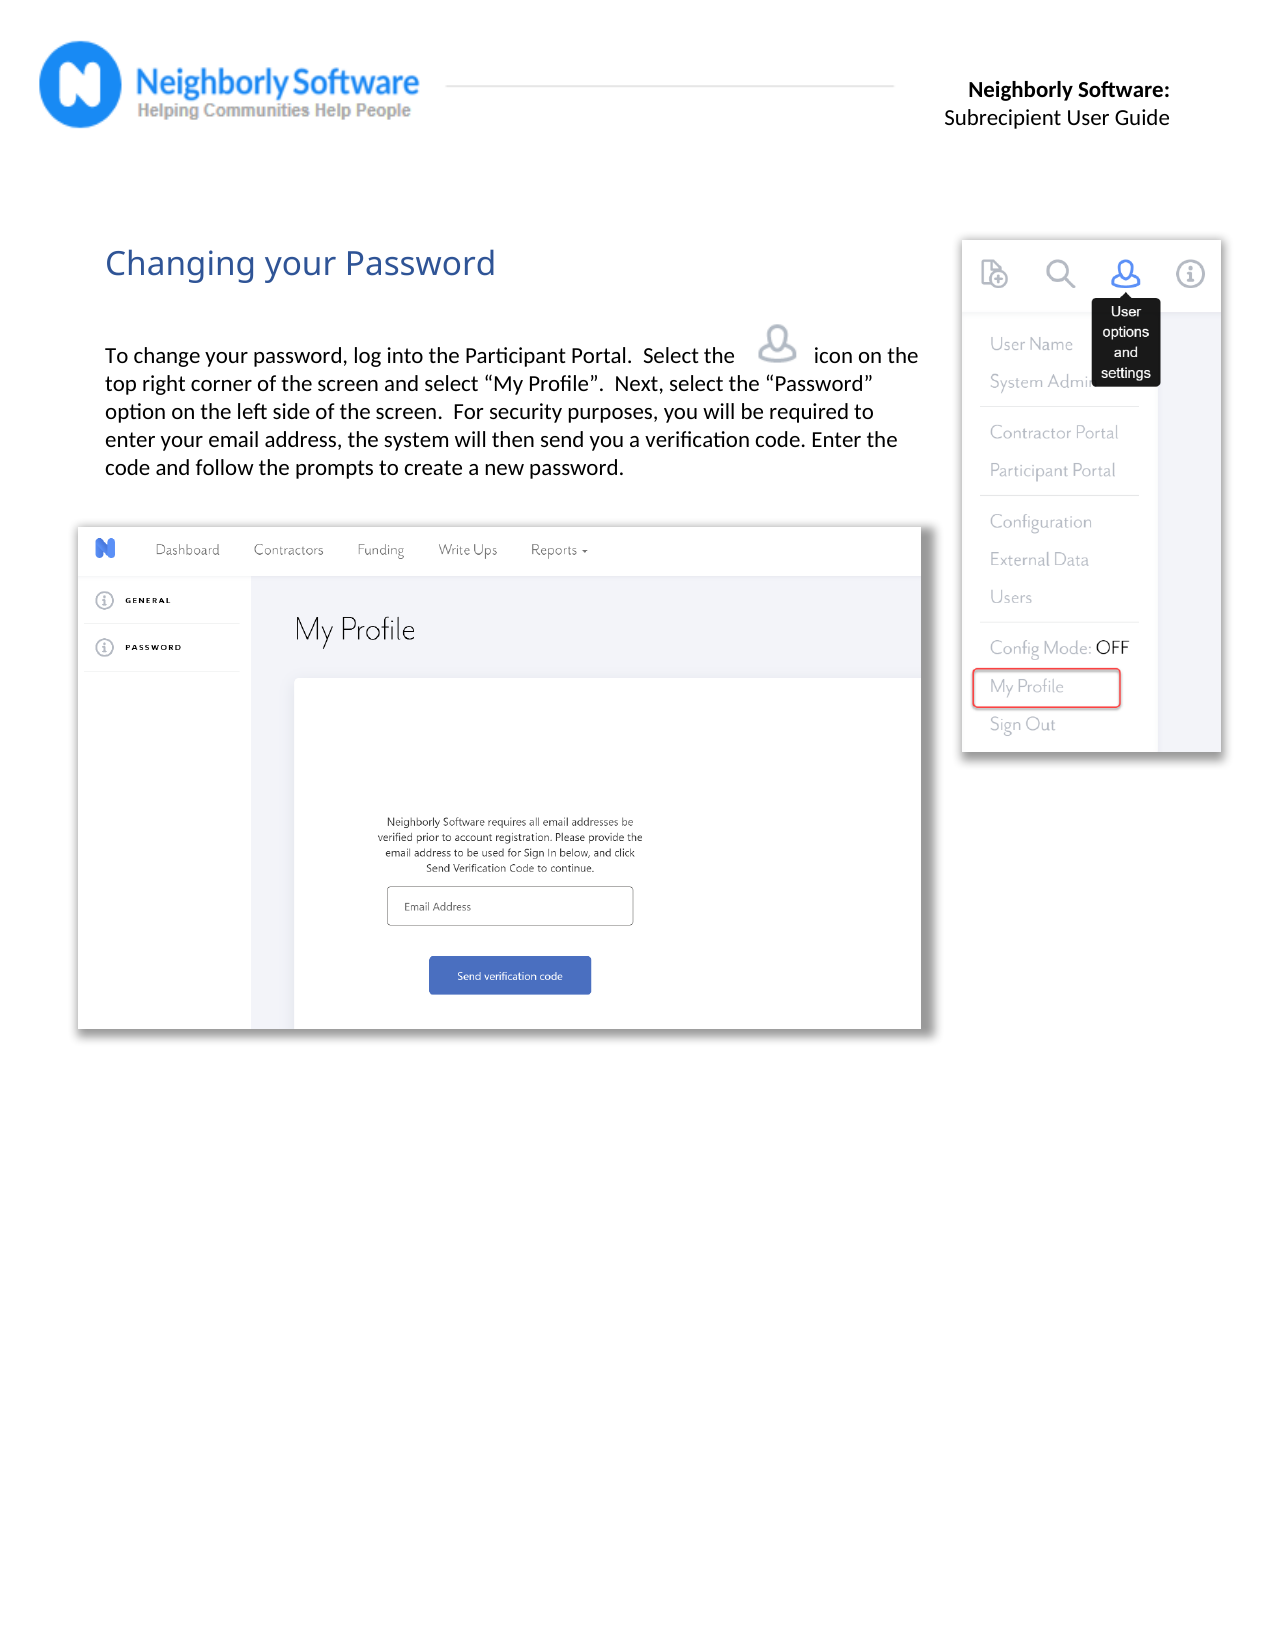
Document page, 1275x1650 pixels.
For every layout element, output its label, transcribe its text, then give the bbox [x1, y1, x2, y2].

picture [962, 240, 1221, 752]
picture [741, 313, 814, 364]
text To change your password, log into the Participant Portal. Select the icon on the top right corner of the screen and select “My Profile”. Next, select the “Password” option on the left side of the screen. For security purposes, you will be required to enter your email address, the system will then send you a verification code. Enter the code and follow the prompts to create a new password. [105, 313, 954, 481]
picture [78, 527, 921, 1029]
picture [30, 30, 909, 138]
subtitle Changing your Password [105, 240, 956, 286]
